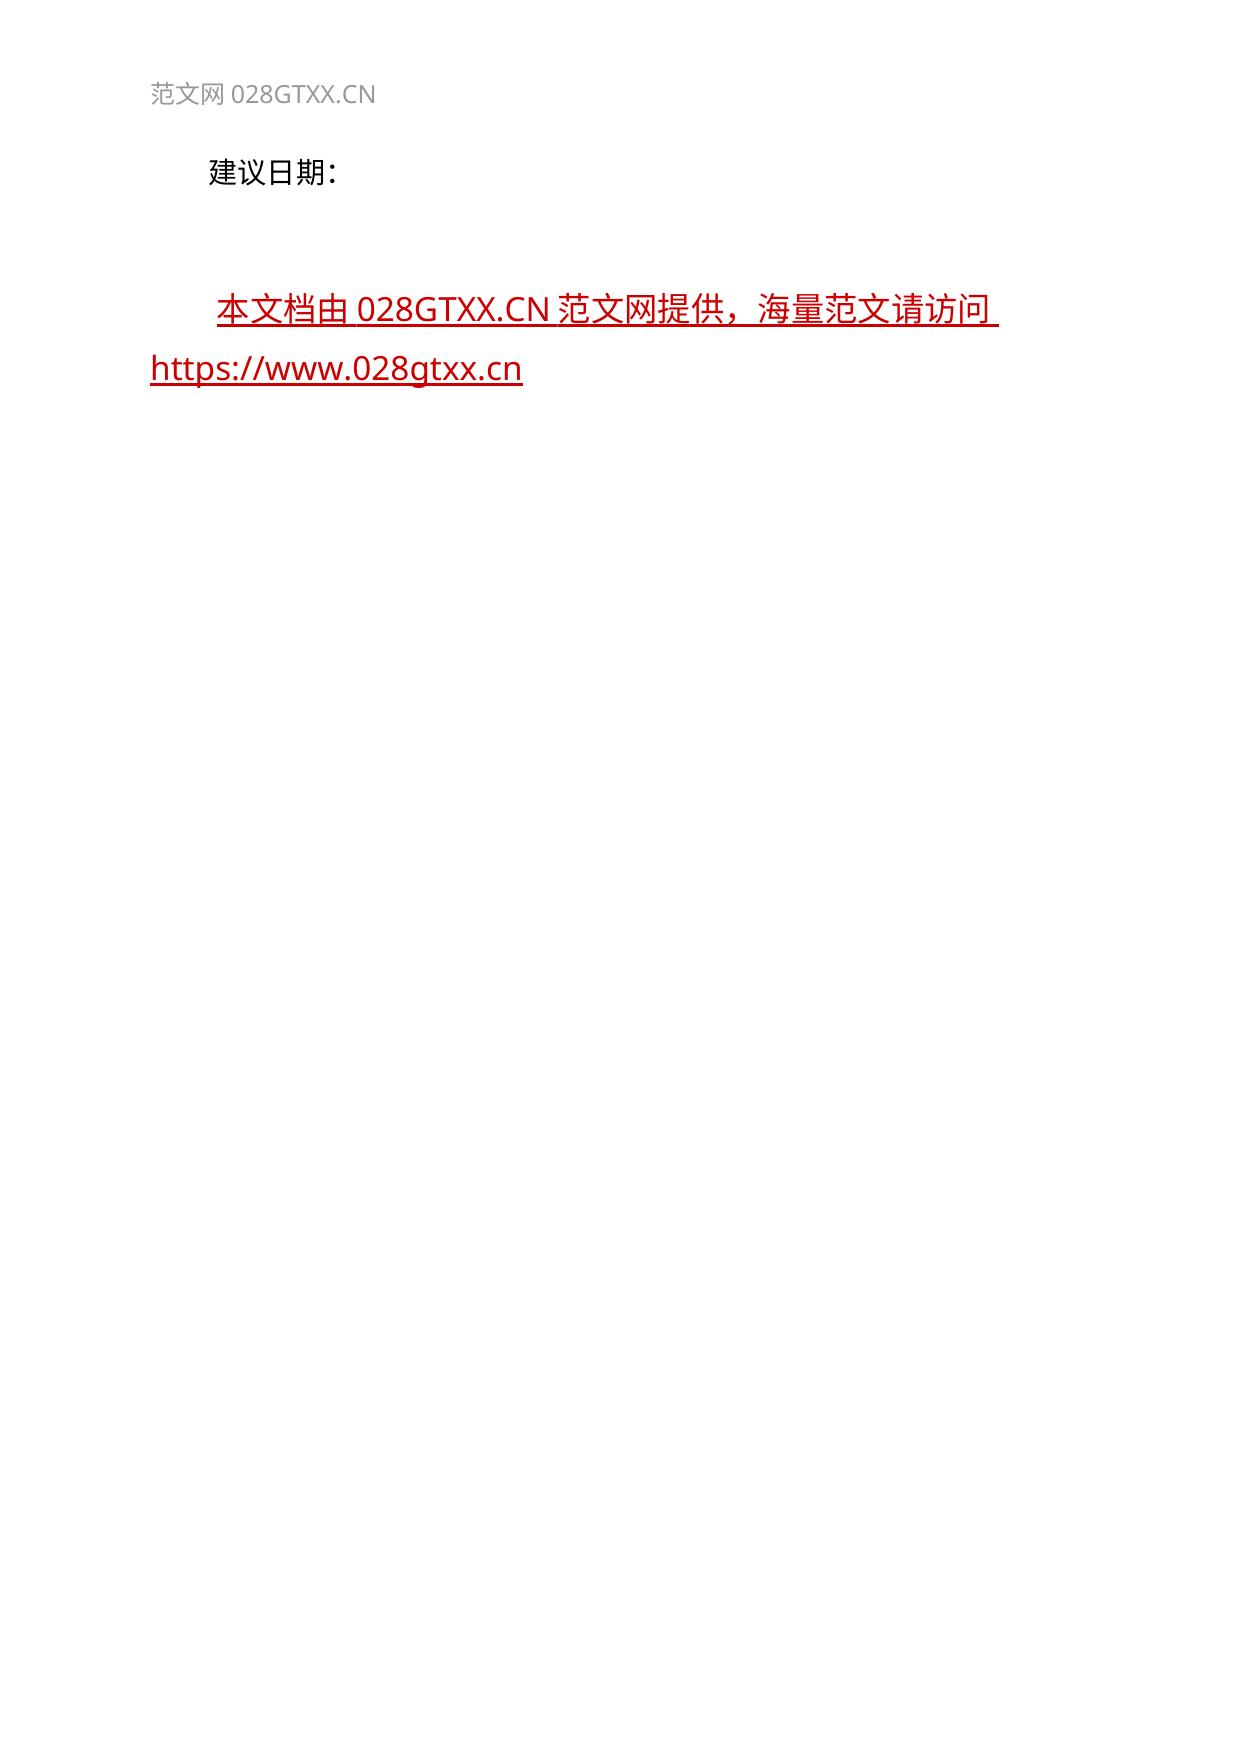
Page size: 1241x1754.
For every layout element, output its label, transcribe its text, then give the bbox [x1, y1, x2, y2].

text 建议日期： [150, 150, 1090, 192]
text 本文档由028GTXX.CN范文网提供，海量范文请访问 https://www.028gtxx.cn [150, 283, 1090, 390]
